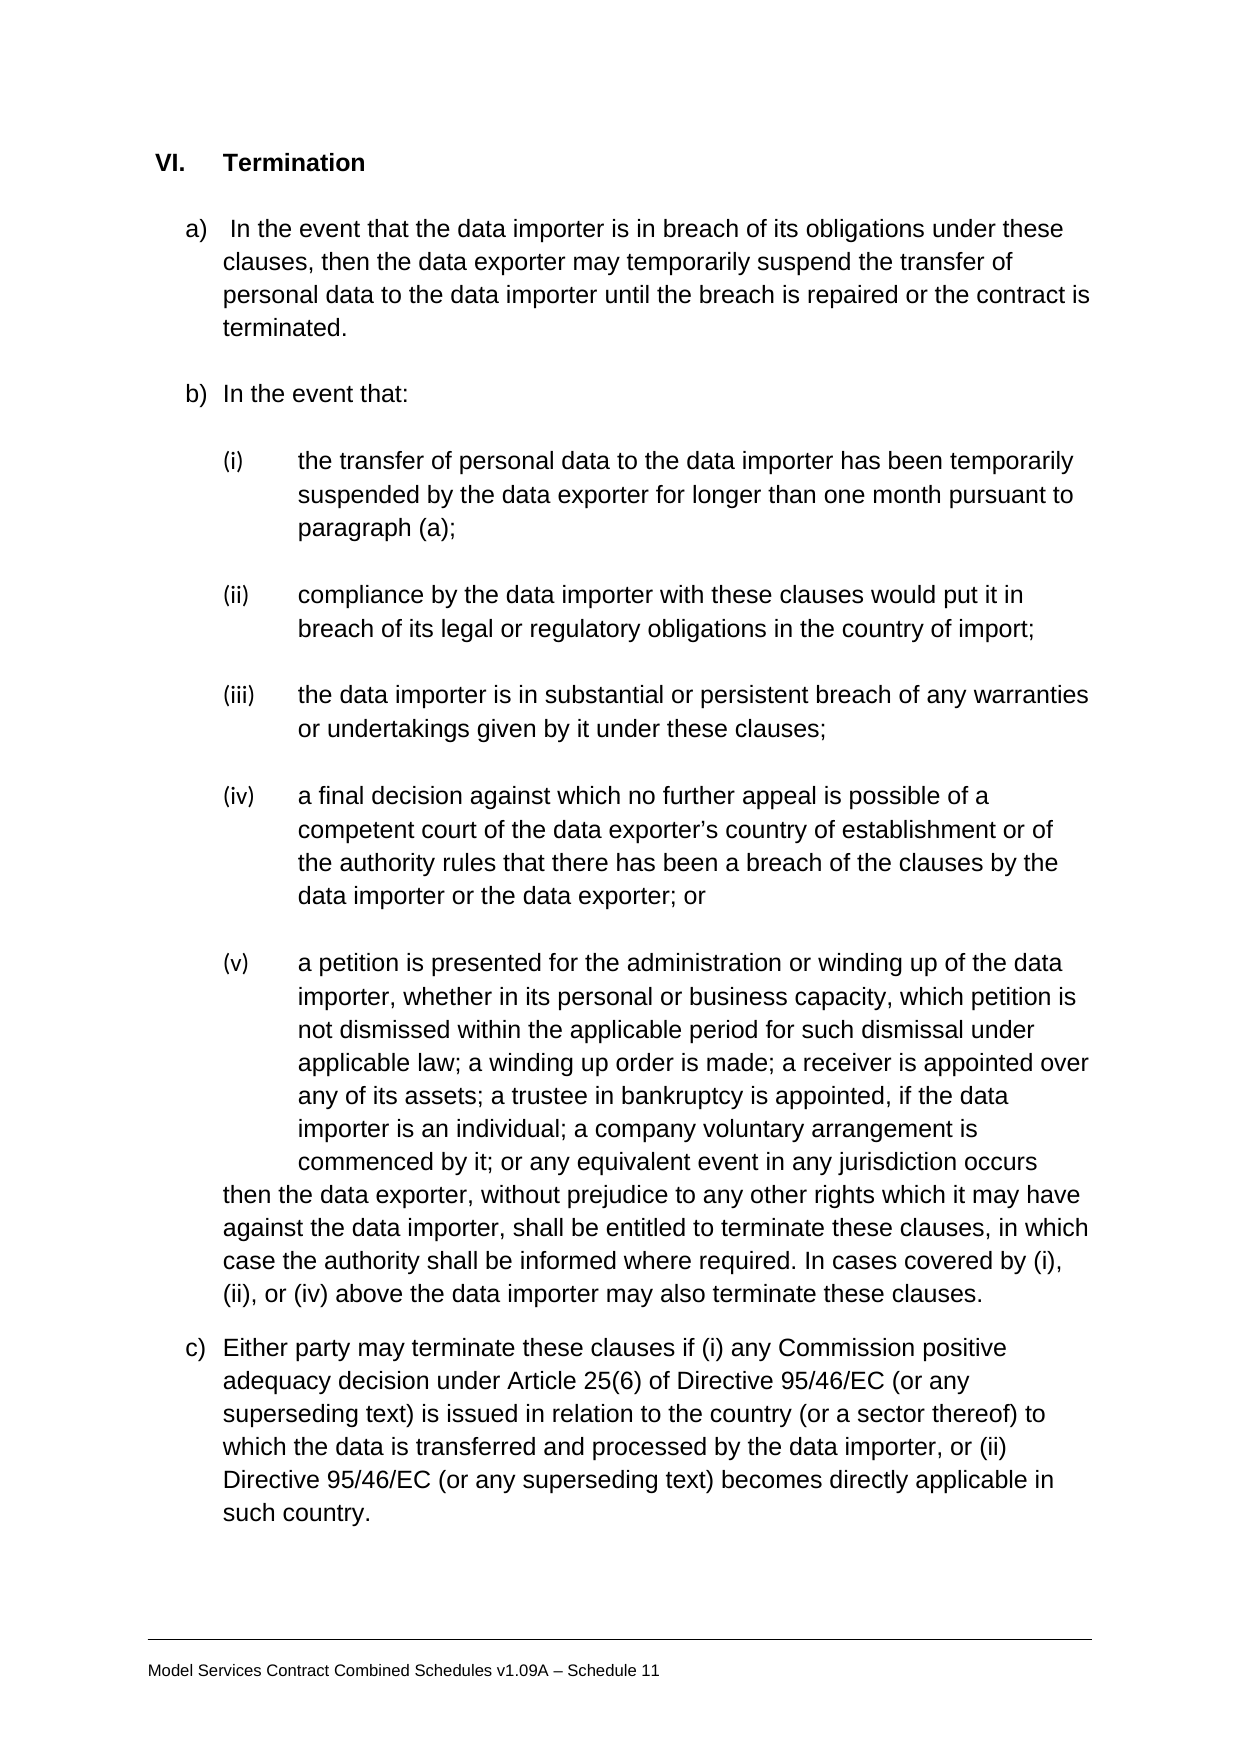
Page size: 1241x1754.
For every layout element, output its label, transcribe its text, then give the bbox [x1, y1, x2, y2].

list a petition is presented for the administration or winding up of the data importer, whether in its personal or business capacity, which petition is not dismissed within the applicable period for such dismissal under applicable law; a winding up order is made; a receiver is appointed over any of its assets; a trustee in bankruptcy is appointed, if the data importer is an individual; a company voluntary arrangement is commenced by it; or any equivalent event in any jurisdiction occurs [223, 947, 1092, 1176]
list In the event that: [185, 379, 1092, 408]
list compliance by the data importer with these clauses would put it in breach of its legal or regulatory obligations in the country of import; [223, 579, 1092, 642]
text then the data exporter, without prejudice to any other rights which it may have against the data importer, shall be entitled to terminate these clauses, in which case the authority shall be informed where required. In cases covered by (i), (ii), or (iv) above the data importer may also terminate these clauses. [223, 1180, 1092, 1308]
list Termination [185, 148, 1092, 176]
list the data importer is in substantial or persistent breach of any warranties or undertakings given by it under these clauses; [223, 679, 1092, 743]
list In the event that the data importer is in breach of its obligations under these clauses, then the data exporter may temporarily suspend the transfer of personal data to the data importer until the breach is repaired or the contract is terminated. [185, 214, 1092, 342]
list the transfer of personal data to the data importer has been temporarily suspended by the data exporter for longer than one month pursuant to paragraph (a); [223, 445, 1092, 541]
list Either party may terminate these clauses if (i) any Commission positive adequacy decision under Article 25(6) of Directive 95/46/EC (or any superseding text) is issued in relation to the country (or a sector thereof) to which the data is transferred and processed by the data importer, or (ii) Directive 95/46/EC (or any superseding text) becomes directly applicable in such country. [185, 1333, 1092, 1527]
list a final decision against which no further appeal is possible of a competent court of the data exporter’s country of establishment or of the authority rules that there has been a breach of the clauses by the data importer or the data exporter; or [223, 780, 1092, 910]
